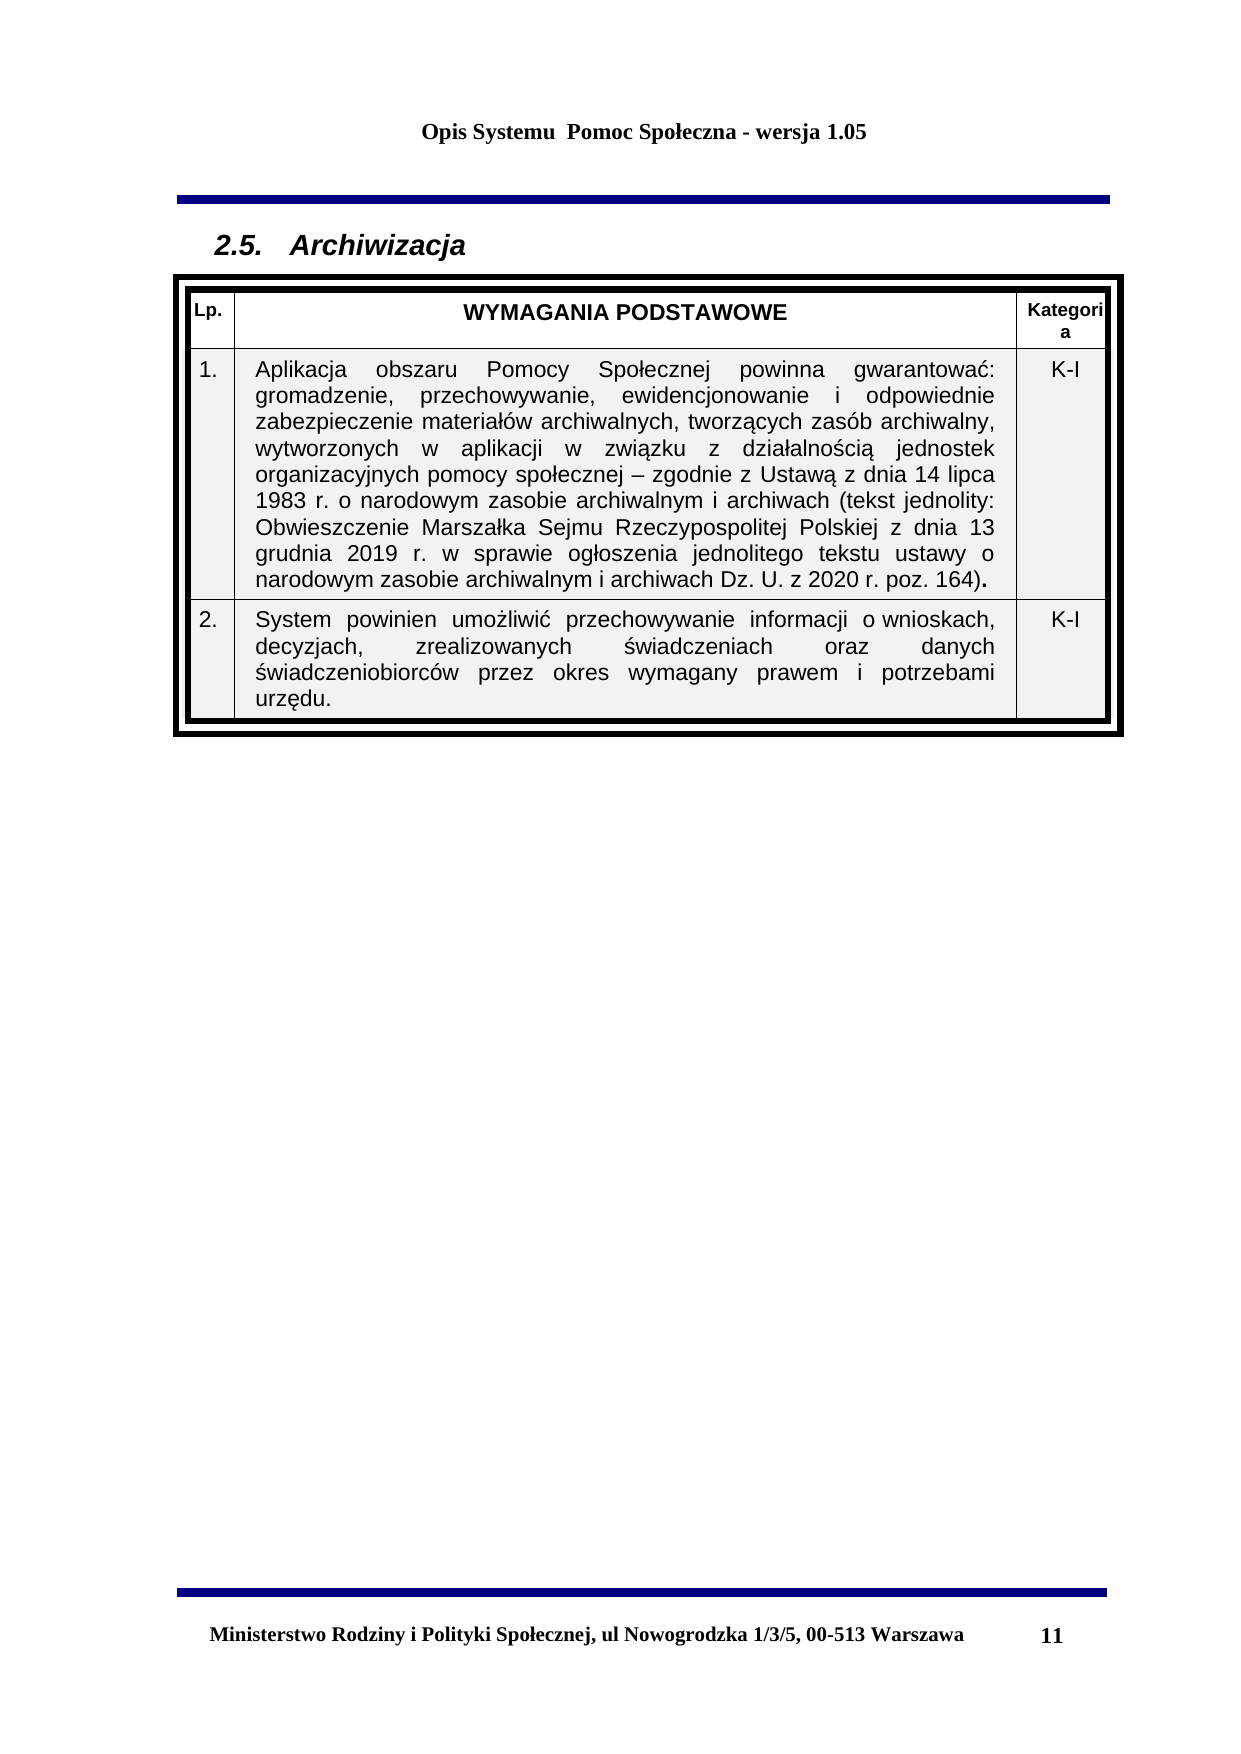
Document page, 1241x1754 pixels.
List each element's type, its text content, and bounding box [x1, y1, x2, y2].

table_cell Aplikacja obszaru Pomocy Społecznej powinna gwarantować: gromadzenie, przechowywanie, ewidencjonowanie i odpowiednie zabezpieczenie materiałów archiwalnych, tworzących zasób archiwalny, wytworzonych w aplikacji w związku z działalnością jednostek organizacyjnych pomocy społecznej – zgodnie z Ustawą z dnia 14 lipca 1983 r. o narodowym zasobie archiwalnym i archiwach (tekst jednolity: Obwieszczenie Marszałka Sejmu Rzeczypospolitej Polskiej z dnia 13 grudnia 2019 r. w sprawie ogłoszenia jednolitego tekstu ustawy o narodowym zasobie archiwalnym i archiwach Dz. U. z 2020 r. poz. 164). [235, 349, 1016, 599]
table_cell 1. [191, 349, 234, 599]
table_cell K-I [1017, 600, 1105, 718]
table_cell System powinien umożliwić przechowywanie informacji o wnioskach, decyzjach, zrealizowanych świadczeniach oraz danych świadczeniobiorców przez okres wymagany prawem i potrzebami urzędu. [235, 600, 1016, 718]
table_header WYMAGANIA PODSTAWOWE [235, 293, 1016, 348]
table_header Kategoria [1017, 280, 1114, 348]
subtitle Archiwizacja [214, 228, 1092, 261]
table_header Lp. [182, 280, 234, 348]
table_cell K-I [1017, 349, 1105, 599]
table_cell 2. [191, 600, 234, 718]
